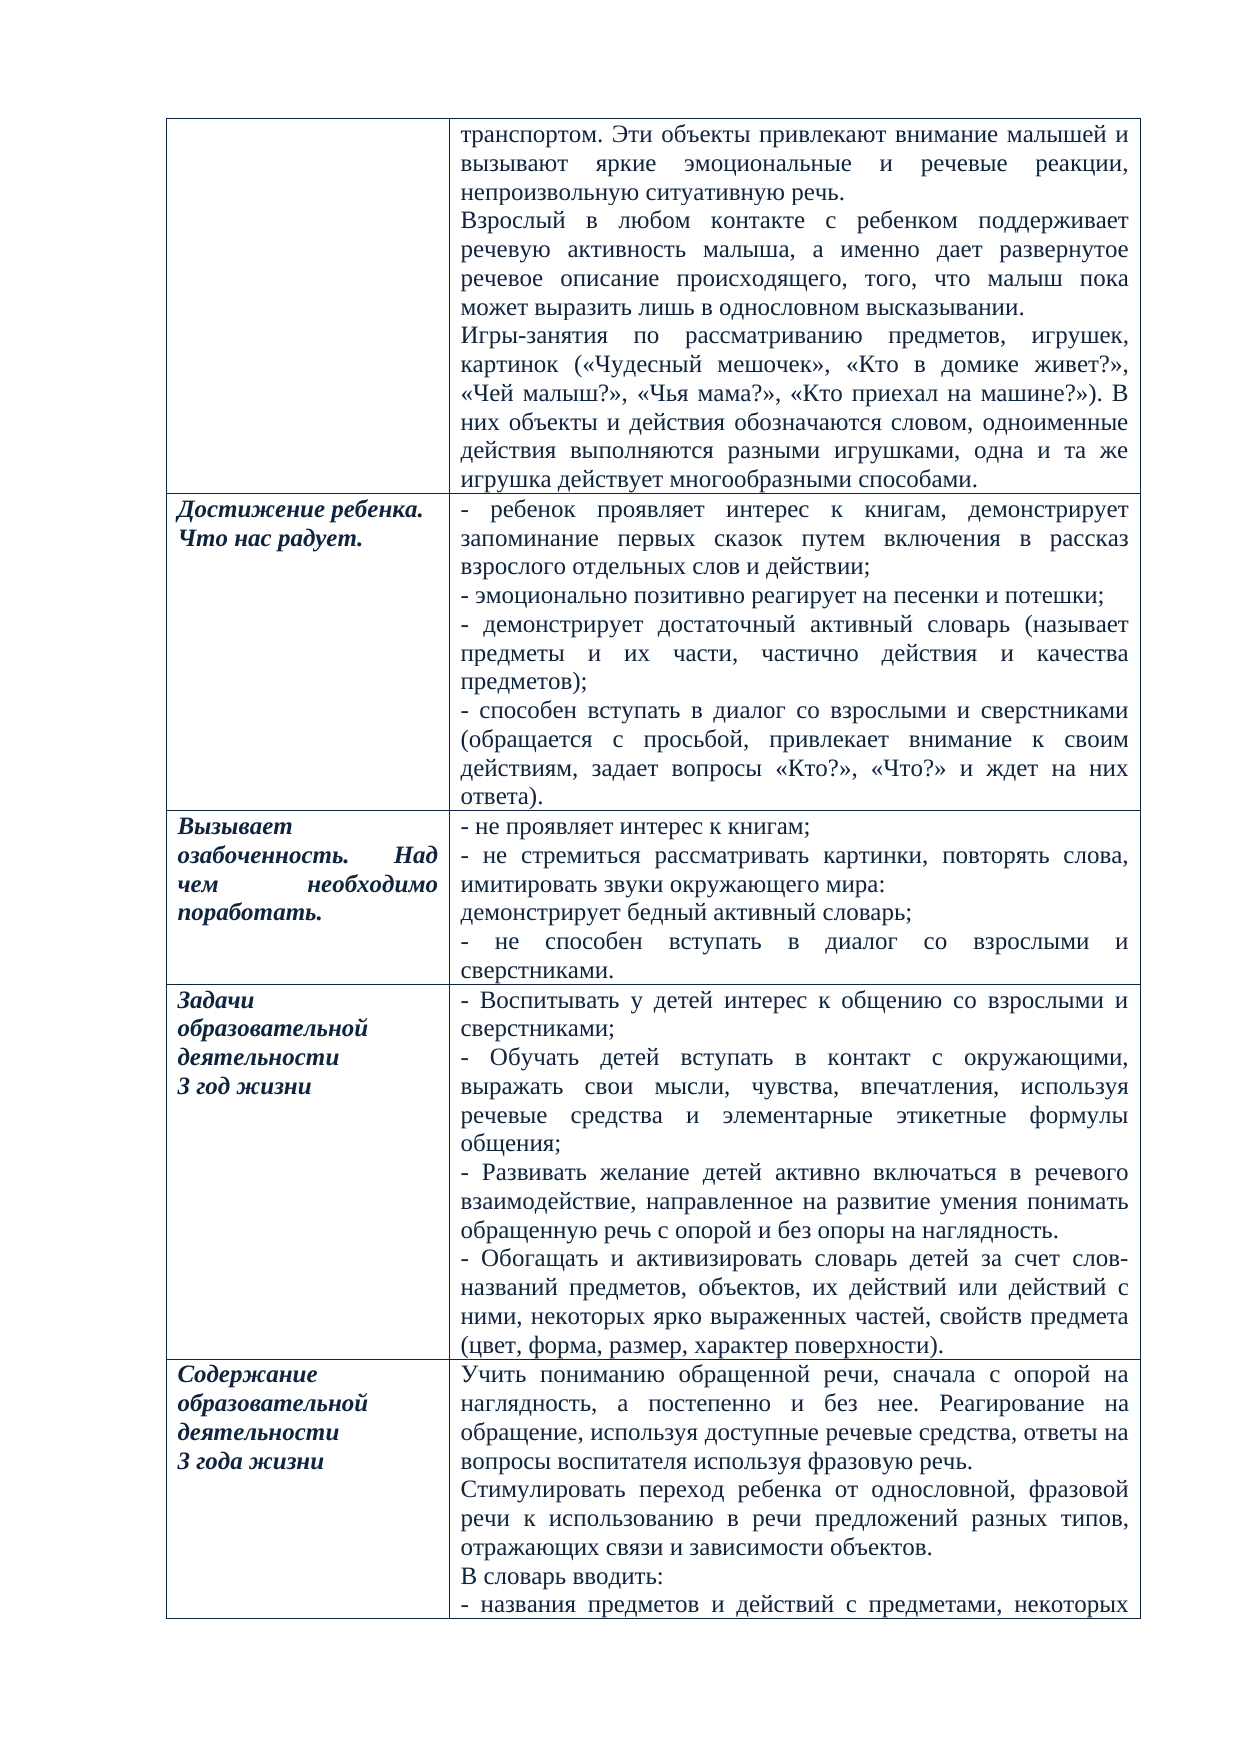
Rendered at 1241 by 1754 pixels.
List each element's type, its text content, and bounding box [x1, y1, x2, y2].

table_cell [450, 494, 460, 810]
table_cell - Воспитывать у детей интерес к общению со взрослыми и сверстниками; - Обучать детей вступать в контакт с окружающими, выражать свои мысли, чувства, впечатления, используя речевые средства и элементарные этикетные формулы общения; - Развивать желание детей активно включаться в речевого взаимодействие, направленное на развитие умения понимать обращенную речь с опорой и без опоры на наглядность. - Обогащать и активизировать словарь детей за счет слов-названий предметов, объектов, их действий или действий с ними, некоторых ярко выраженных частей, свойств предмета (цвет, форма, размер, характер поверхности). [450, 985, 1140, 1358]
table_cell Вызывает озабоченность. Над чем необходимо поработать. [167, 811, 449, 984]
table_cell - не проявляет интерес к книгам; - не стремиться рассматривать картинки, повторять слова, имитировать звуки окружающего мира: демонстрирует бедный активный словарь; - не способен вступать в диалог со взрослыми и сверстниками. [450, 811, 1140, 984]
table_cell Достижение ребенка. Что нас радует. [167, 494, 449, 810]
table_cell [167, 1360, 449, 1618]
table_cell Задачи образовательной деятельности 3 год жизни [167, 985, 449, 1358]
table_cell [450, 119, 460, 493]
table_cell - ребенок проявляет интерес к книгам, демонстрирует запоминание первых сказок путем включения в рассказ взрослого отдельных слов и действии; - эмоционально позитивно реагирует на песенки и потешки; - демонстрирует достаточный активный словарь (называет предметы и их части, частично действия и качества предметов); - способен вступать в диалог со взрослыми и сверстниками (обращается с просьбой, привлекает внимание к своим действиям, задает вопросы «Кто?», «Что?» и ждет на них ответа). [543, 494, 1140, 810]
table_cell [167, 119, 449, 493]
